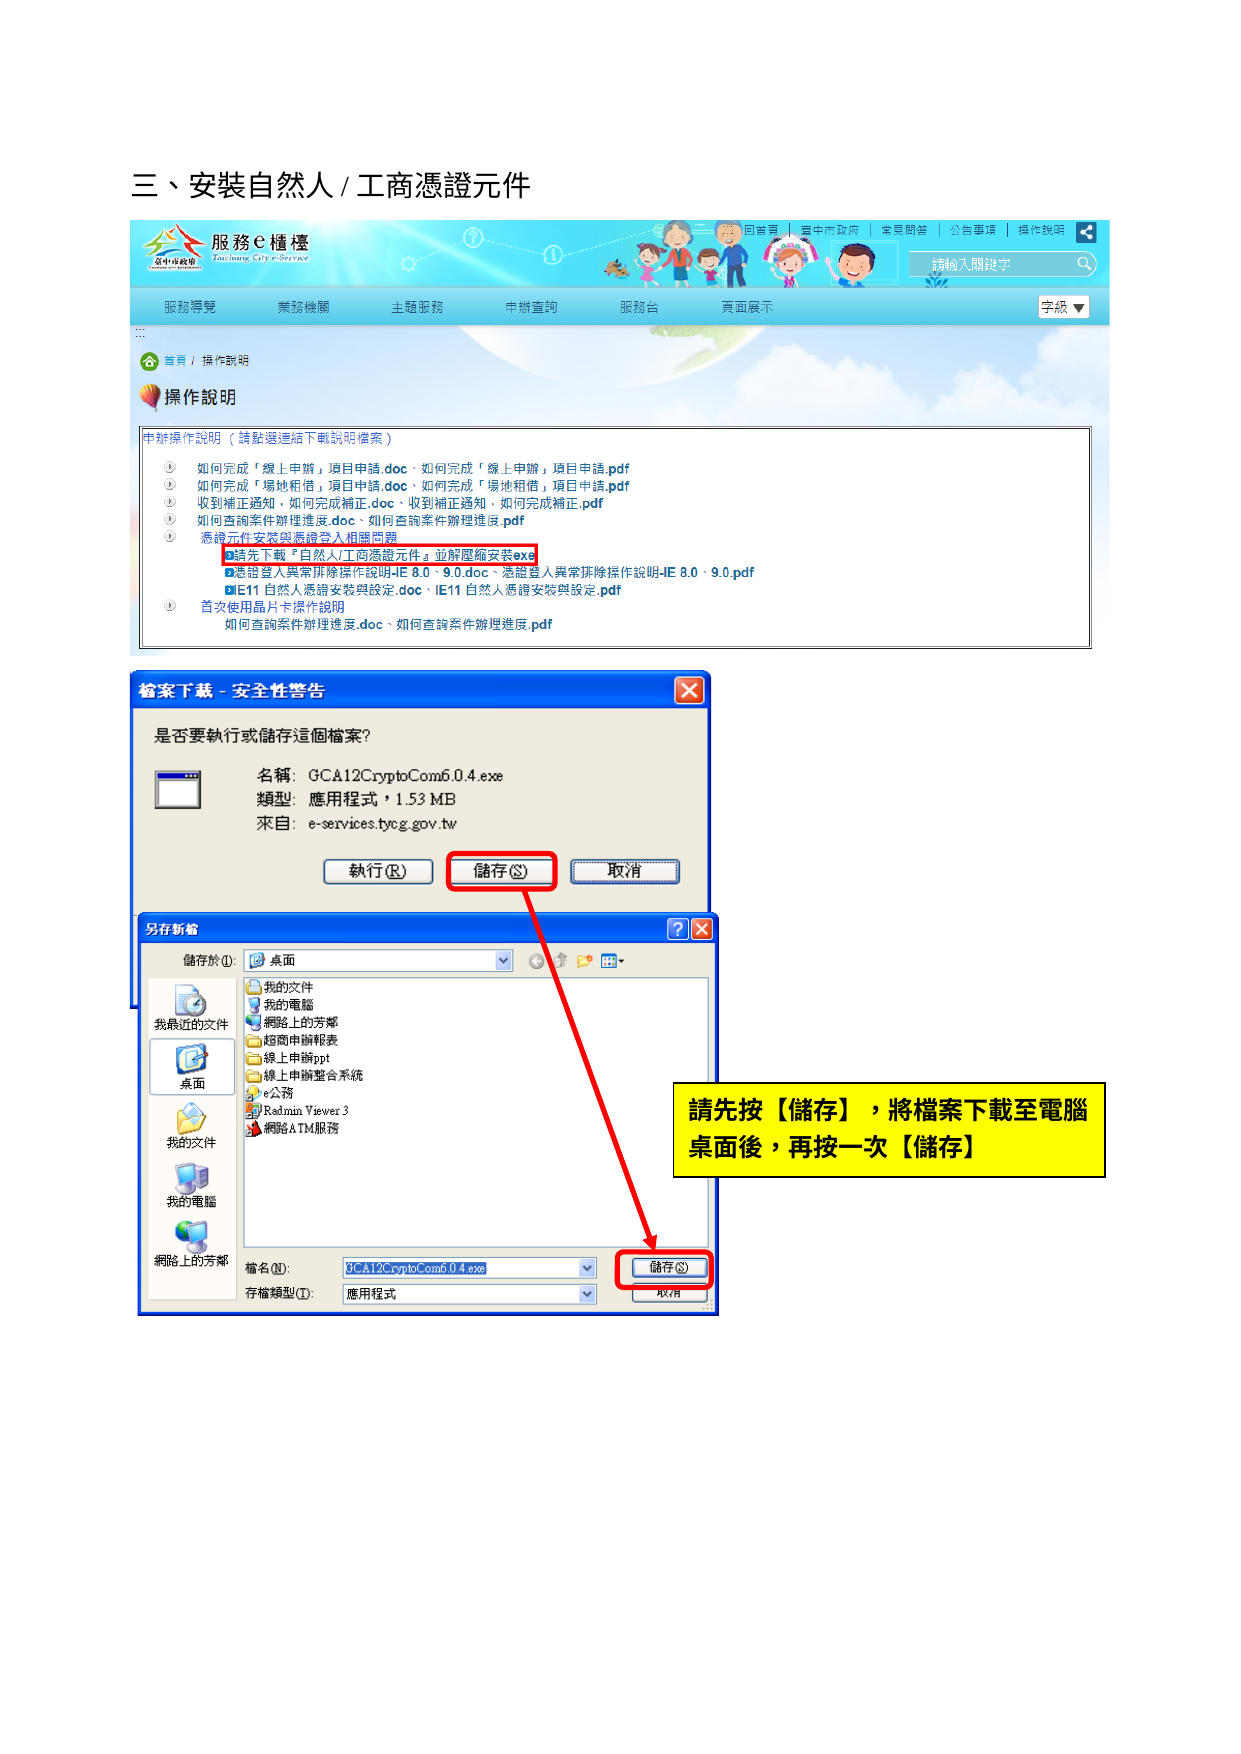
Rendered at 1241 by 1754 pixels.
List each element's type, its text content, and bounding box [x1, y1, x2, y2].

picture [129, 220, 1110, 656]
text 三、安裝自然人 / 工商憑證元件 [130, 146, 1110, 220]
picture [129, 670, 719, 1316]
